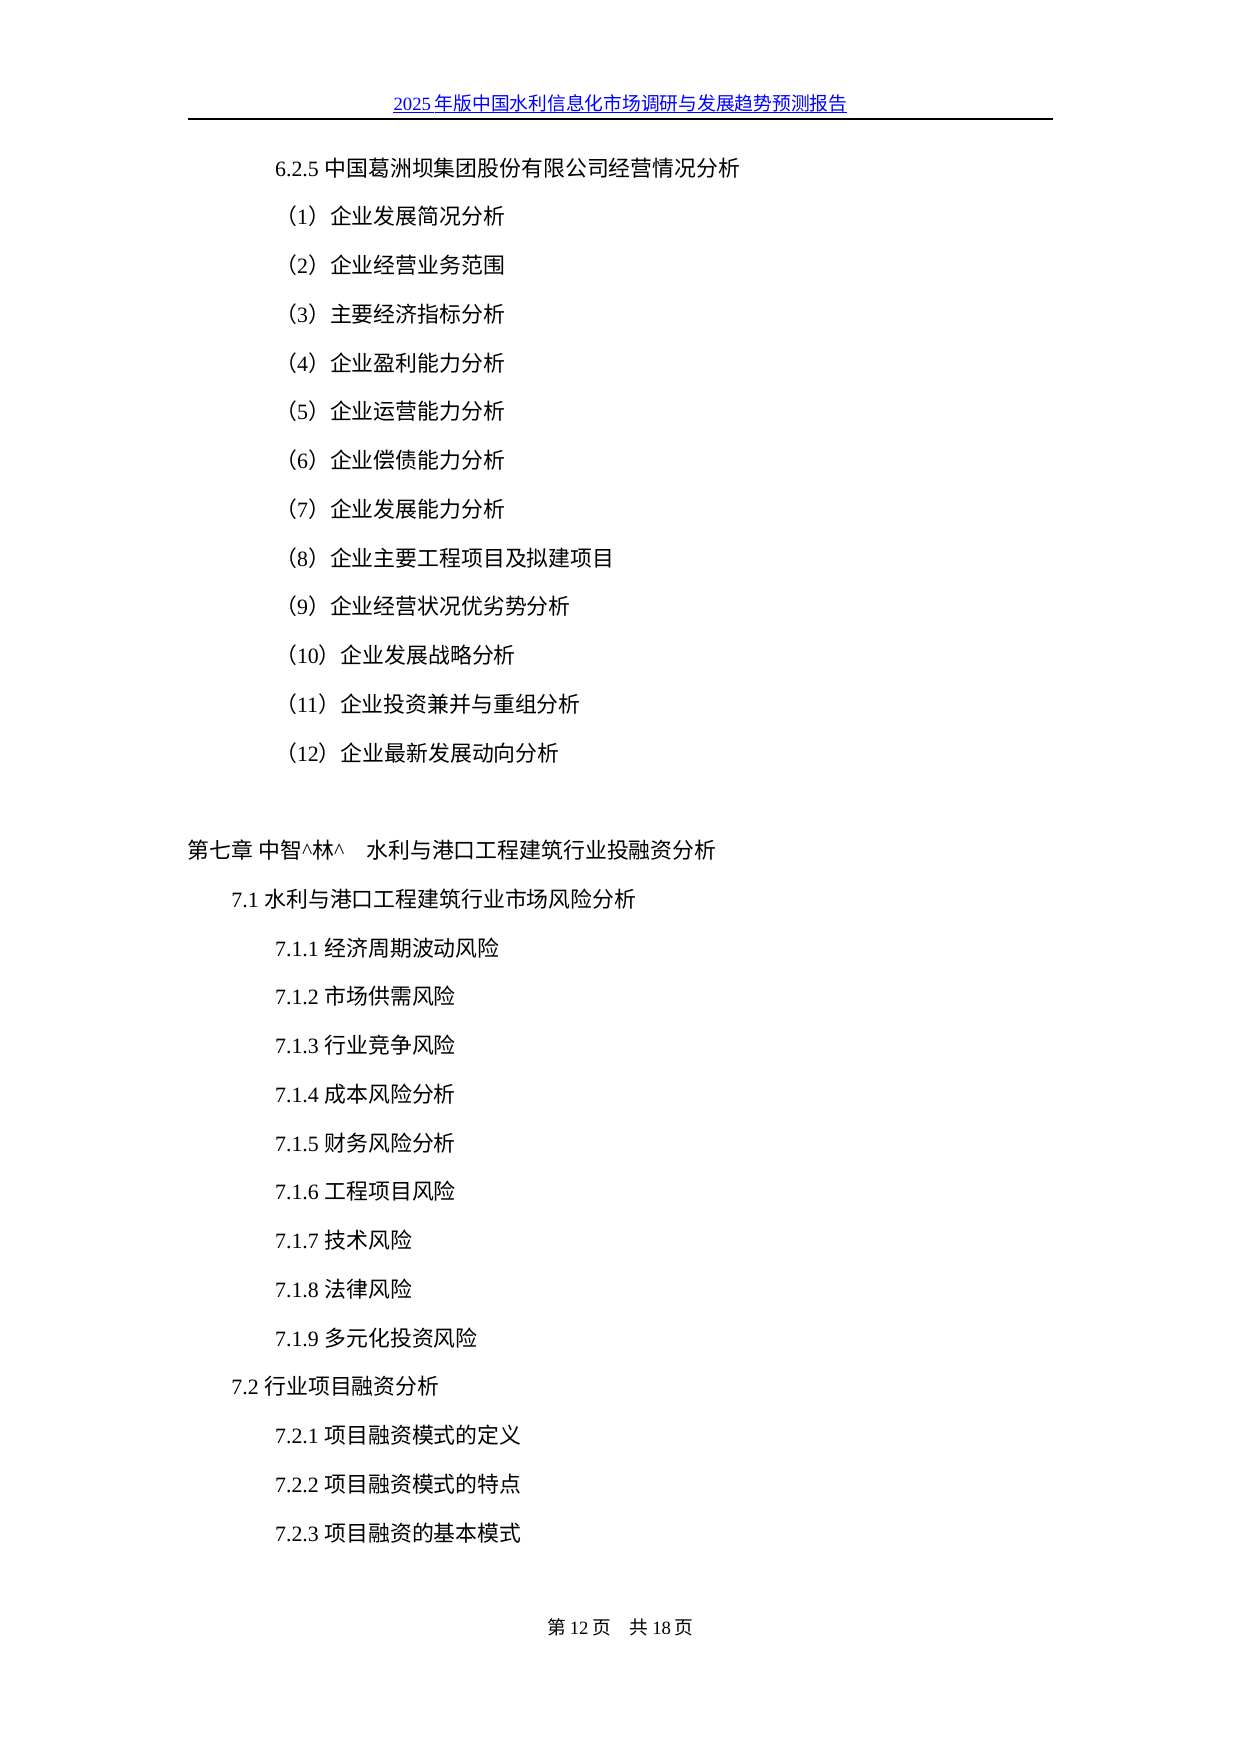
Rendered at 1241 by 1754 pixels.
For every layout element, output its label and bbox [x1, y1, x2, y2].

text [187, 150, 1053, 1548]
